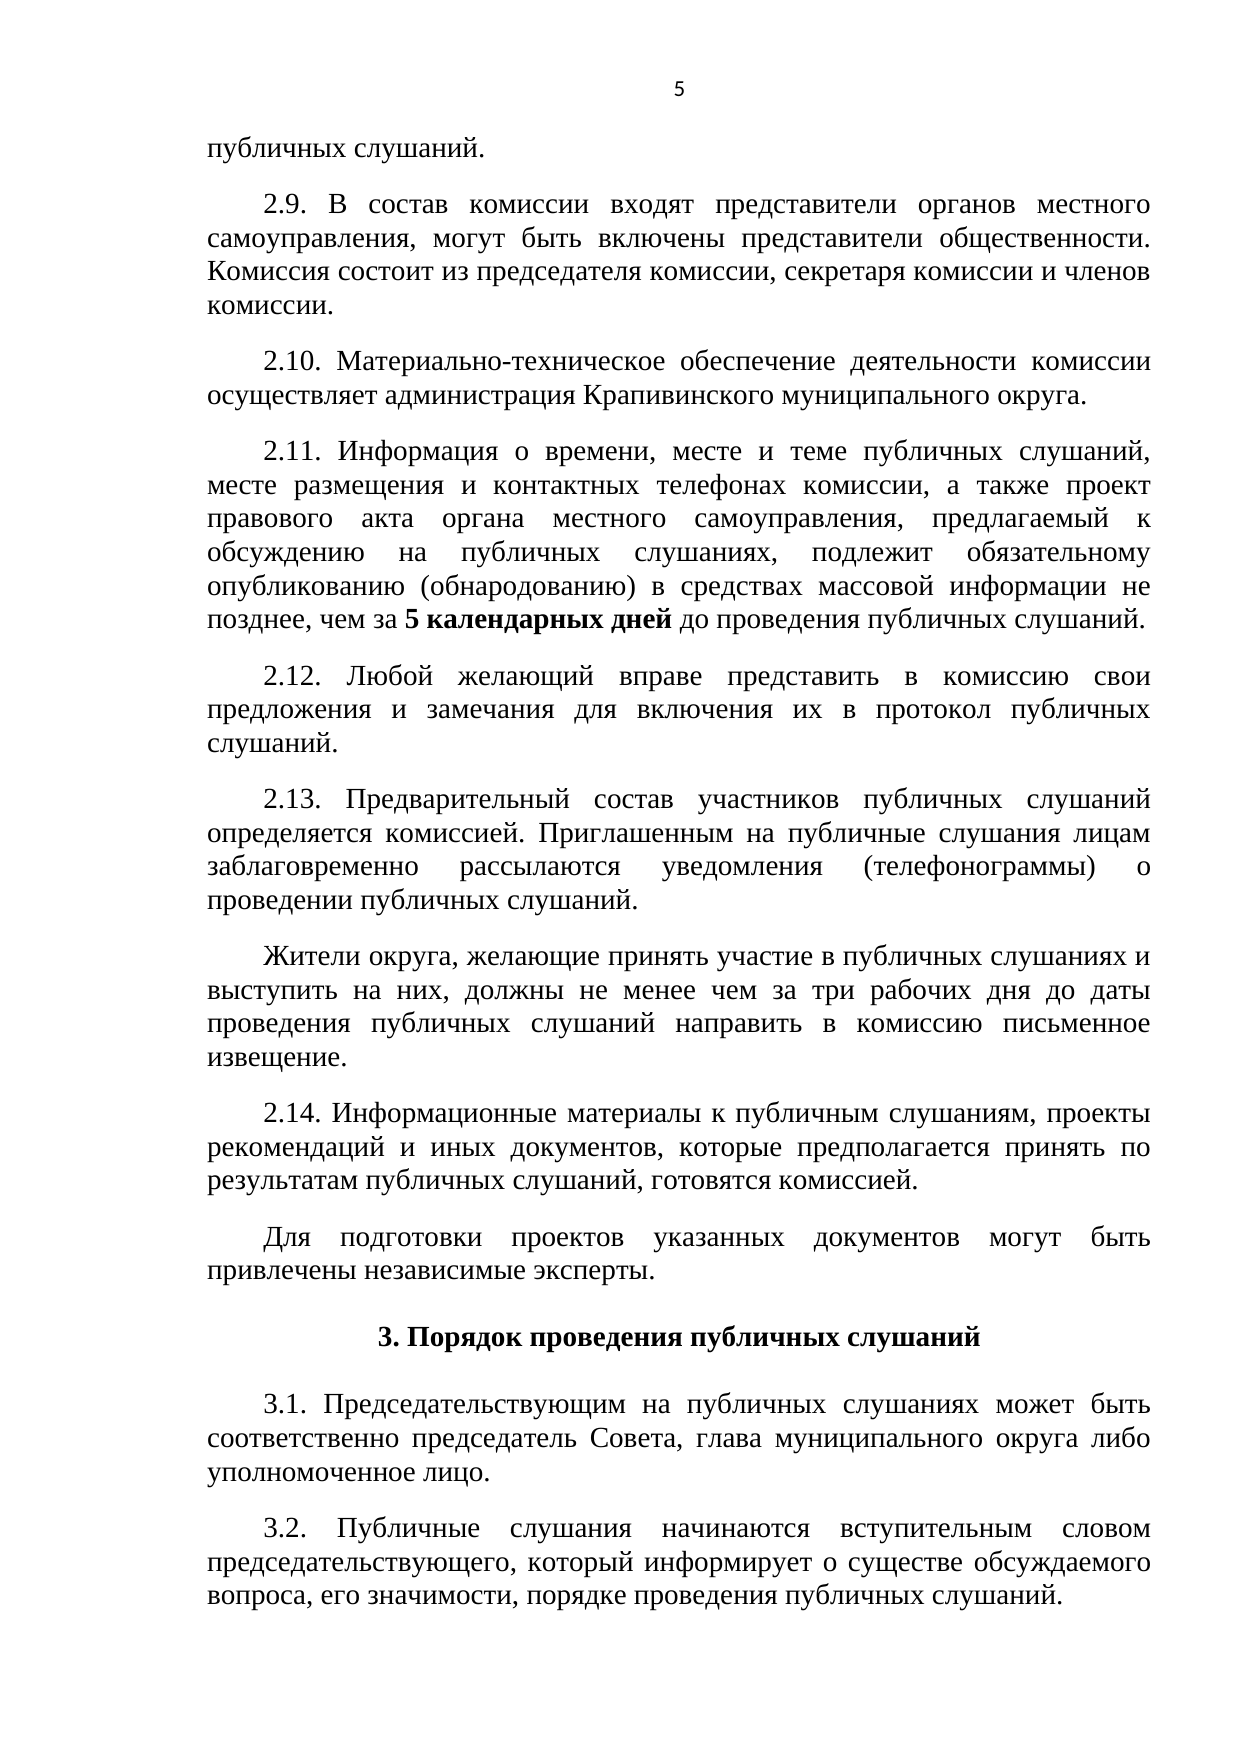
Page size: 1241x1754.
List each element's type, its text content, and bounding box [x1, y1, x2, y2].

text 2.10. Материально-техническое обеспечение деятельности комиссии осуществляет администрация Крапивинского муниципального округа. [207, 343, 1152, 411]
text 2.9. В состав комиссии входят представители органов местного самоуправления, могут быть включены представители общественности. Комиссия состоит из председателя комиссии, секретаря комиссии и членов комиссии. [207, 186, 1152, 321]
text 2.11. Информация о времени, месте и теме публичных слушаний, месте размещения и контактных телефонах комиссии, а также проект правового акта органа местного самоуправления, предлагаемый к обсуждению на публичных слушаниях, подлежит обязательному опубликованию (обнародованию) в средствах массовой информации не позднее, чем за 5 календарных дней до проведения публичных слушаний. [207, 433, 1152, 635]
text 2.12. Любой желающий вправе представить в комиссию свои предложения и замечания для включения их в протокол публичных слушаний. [207, 658, 1152, 758]
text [207, 130, 1152, 163]
text Жители округа, желающие принять участие в публичных слушаниях и выступить на них, должны не менее чем за три рабочих дня до даты проведения публичных слушаний направить в комиссию письменное извещение. [207, 938, 1152, 1072]
text 2.14. Информационные материалы к публичным слушаниям, проекты рекомендаций и иных документов, которые предполагается принять по результатам публичных слушаний, готовятся комиссией. [207, 1095, 1152, 1196]
text 2.13. Предварительный состав участников публичных слушаний определяется комиссией. Приглашенным на публичные слушания лицам заблаговременно рассылаются уведомления (телефонограммы) о проведении публичных слушаний. [207, 781, 1152, 915]
text 3.2. Публичные слушания начинаются вступительным словом председательствующего, который информирует о существе обсуждаемого вопроса, его значимости, порядке проведения публичных слушаний. [207, 1510, 1152, 1611]
title 3. Порядок проведения публичных слушаний [207, 1319, 1152, 1353]
text 3.1. Председательствующим на публичных слушаниях может быть соответственно председатель Совета, глава муниципального округа либо уполномоченное лицо. [207, 1387, 1152, 1487]
text Для подготовки проектов указанных документов могут быть привлечены независимые эксперты. [207, 1219, 1152, 1286]
